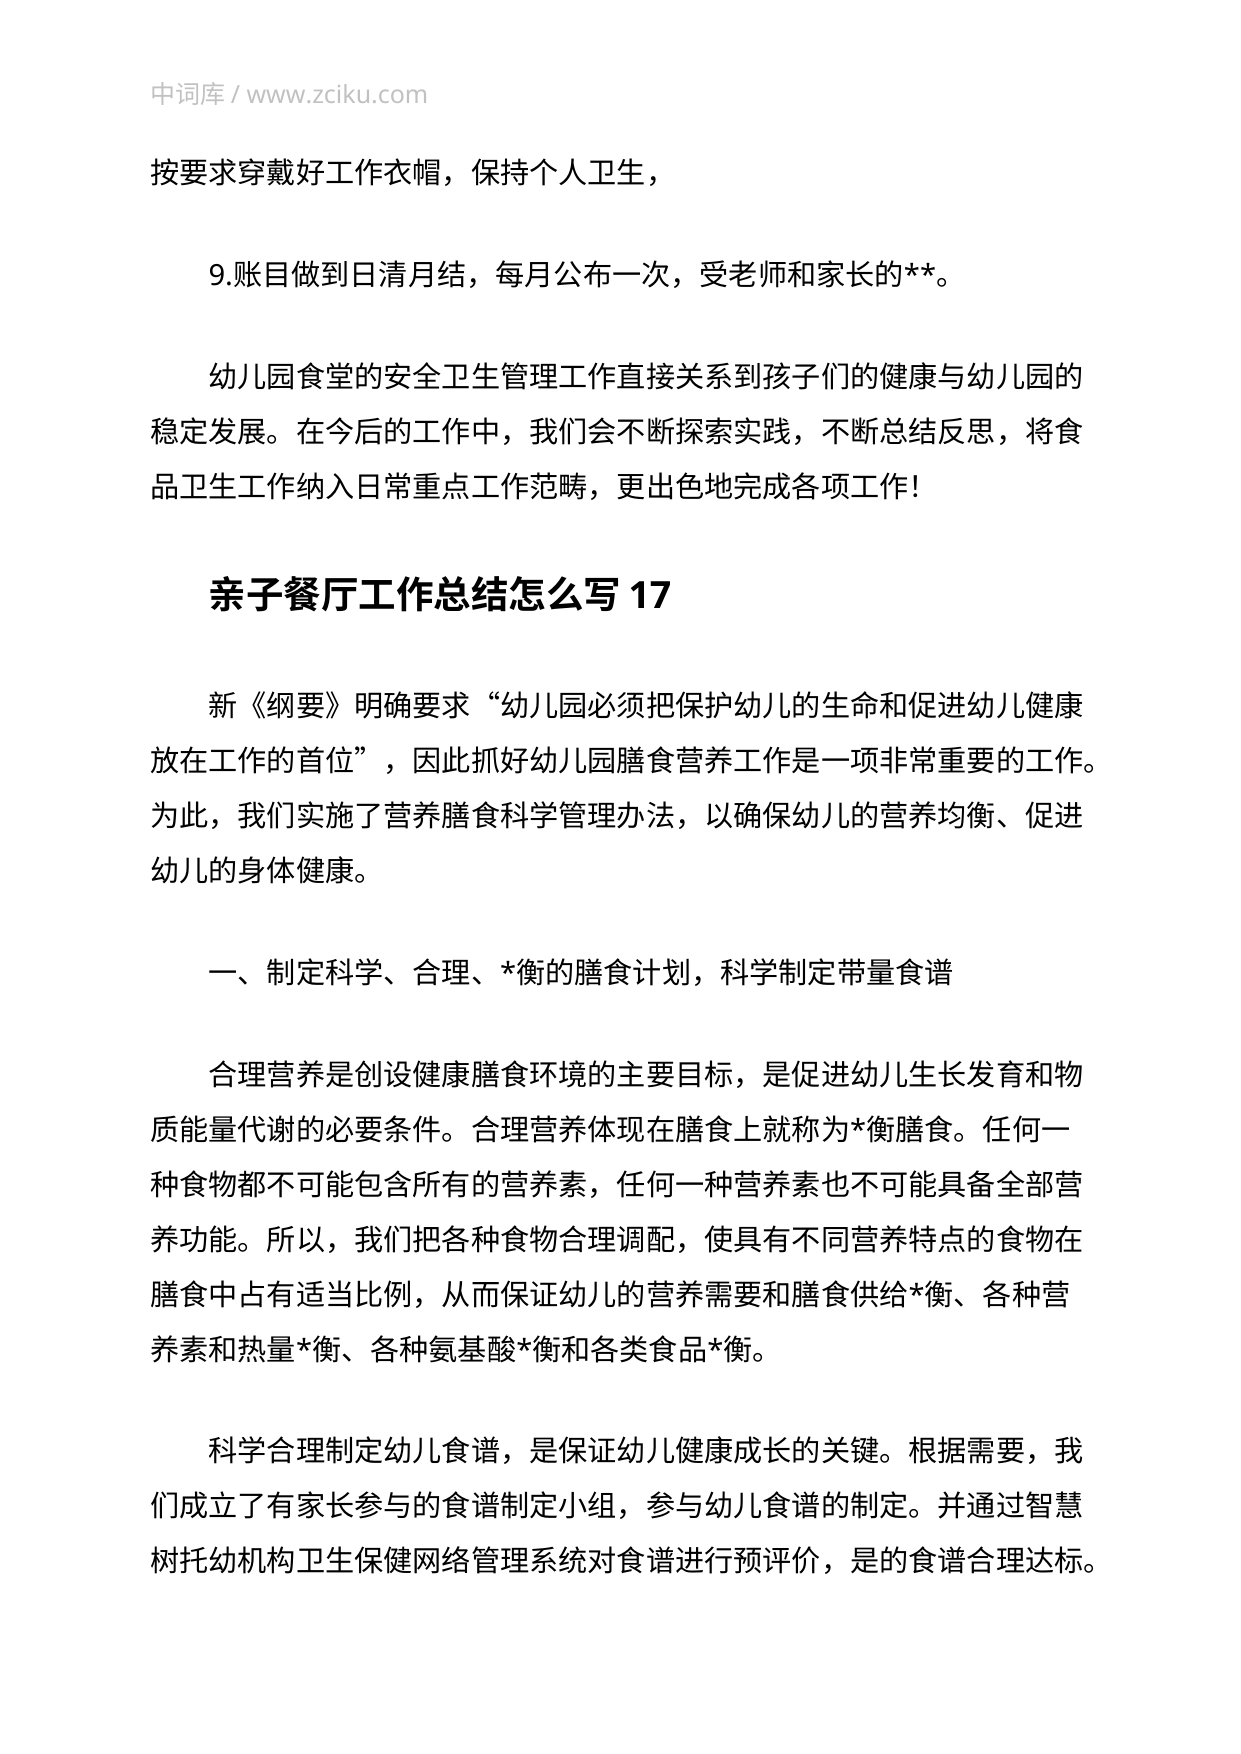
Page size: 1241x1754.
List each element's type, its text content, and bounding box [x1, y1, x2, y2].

text 亲子餐厅工作总结怎么写17 [150, 565, 1090, 620]
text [150, 150, 1090, 192]
text 一、制定科学、合理、*衡的膳食计划，科学制定带量食谱 [150, 949, 1090, 992]
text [150, 1428, 1090, 1580]
text 幼儿园食堂的安全卫生管理工作直接关系到孩子们的健康与幼儿园的稳定发展。在今后的工作中，我们会不断探索实践，不断总结反思，将食品卫生工作纳入日常重点工作范畴，更出色地完成各项工作！ [150, 354, 1090, 506]
text 9.账目做到日清月结，每月公布一次，受老师和家长的**。 [150, 252, 1090, 294]
text 新《纲要》明确要求“幼儿园必须把保护幼儿的生命和促进幼儿健康放在工作的首位”，因此抓好幼儿园膳食营养工作是一项非常重要的工作。为此，我们实施了营养膳食科学管理办法，以确保幼儿的营养均衡、促进幼儿的身体健康。 [150, 683, 1090, 890]
text 合理营养是创设健康膳食环境的主要目标，是促进幼儿生长发育和物质能量代谢的必要条件。合理营养体现在膳食上就称为*衡膳食。任何一种食物都不可能包含所有的营养素，任何一种营养素也不可能具备全部营养功能。所以，我们把各种食物合理调配，使具有不同营养特点的食物在膳食中占有适当比例，从而保证幼儿的营养需要和膳食供给*衡、各种营养素和热量*衡、各种氨基酸*衡和各类食品*衡。 [150, 1051, 1090, 1368]
